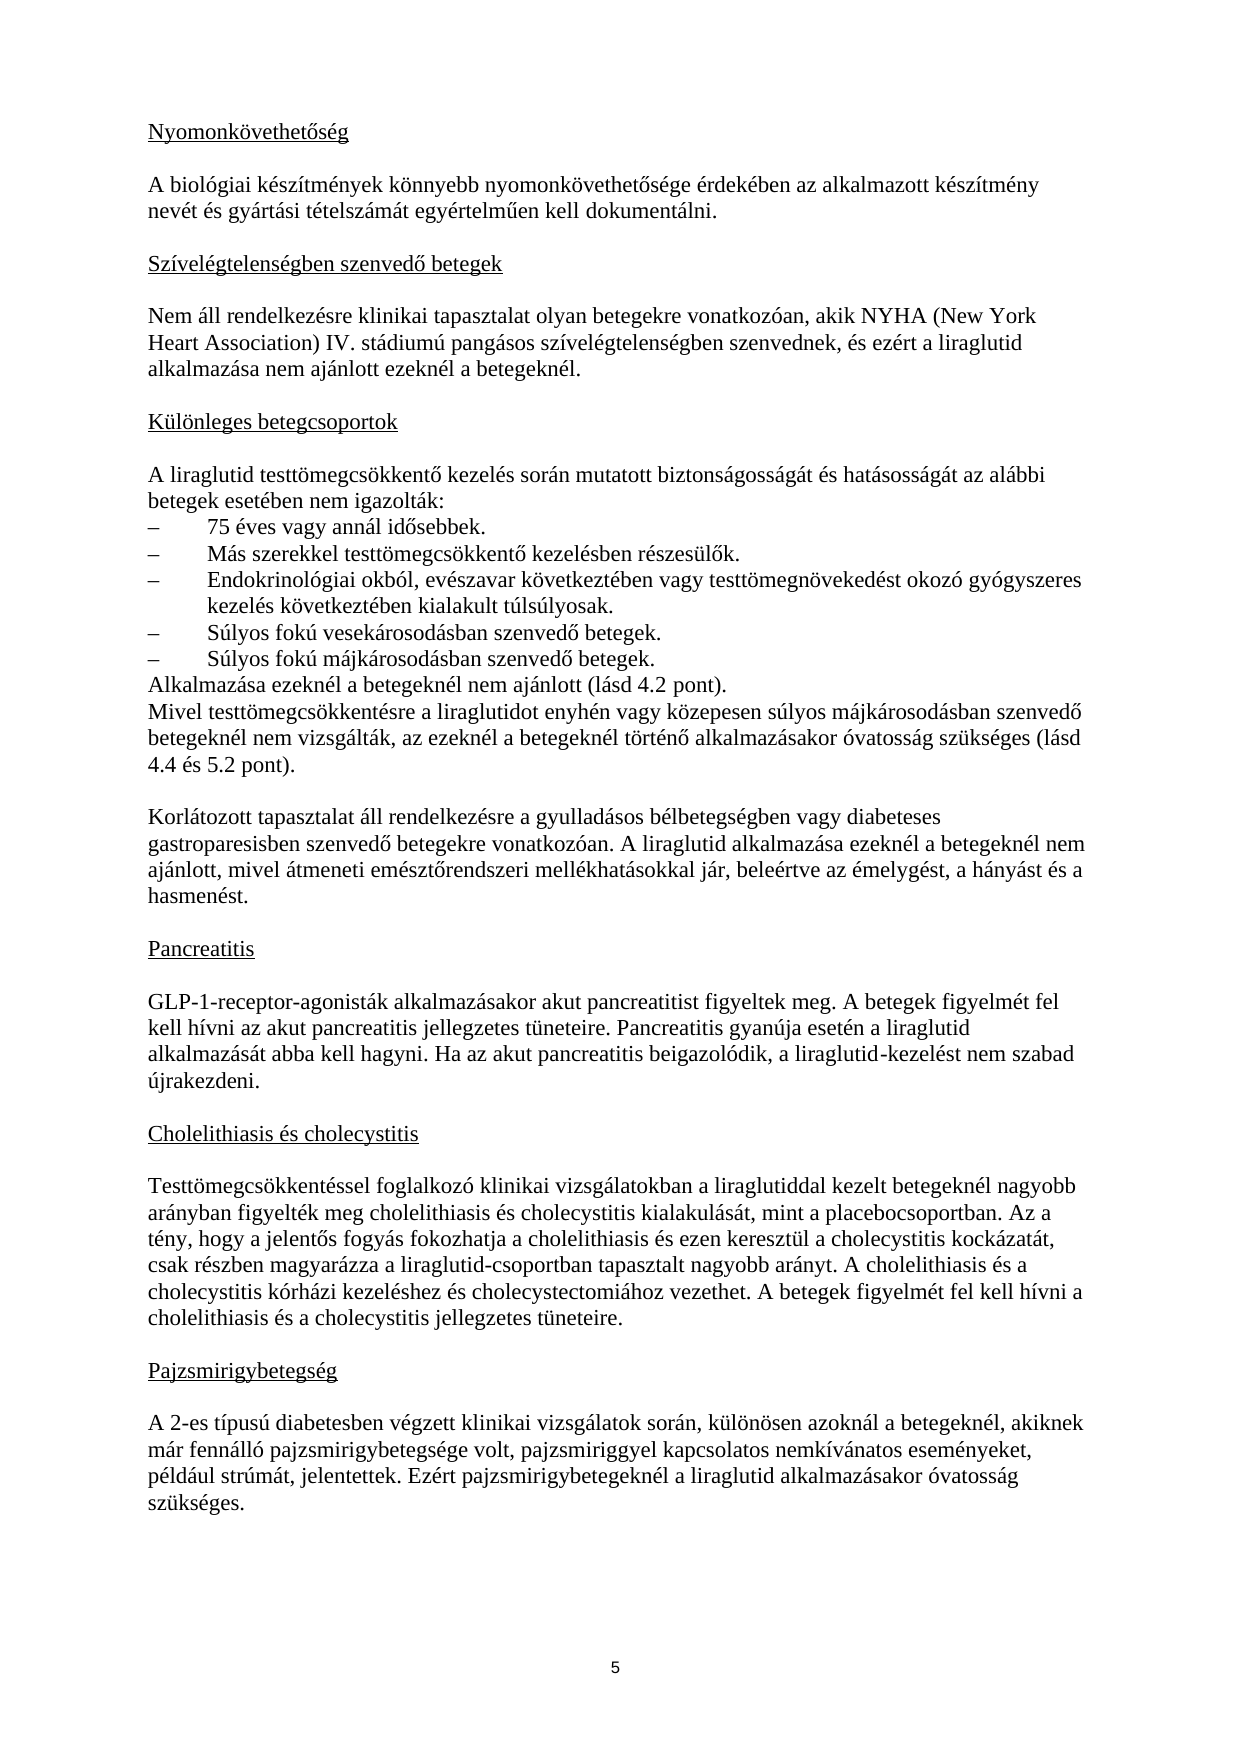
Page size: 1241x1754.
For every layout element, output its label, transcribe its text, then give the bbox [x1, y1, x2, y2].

text Mivel testtömegcsökkentésre a liraglutidot enyhén vagy közepesen súlyos májkárosodásban szenvedő betegeknél nem vizsgálták, az ezeknél a betegeknél történő alkalmazásakor óvatosság szükséges (lásd 4.4 és 5.2 pont). [148, 698, 1092, 777]
text – Súlyos fokú vesekárosodásban szenvedő betegek. [148, 619, 1092, 645]
text Korlátozott tapasztalat áll rendelkezésre a gyulladásos bélbetegségben vagy diabeteses gastroparesisben szenvedő betegekre vonatkozóan. A liraglutid alkalmazása ezeknél a betegeknél nem ajánlott, mivel átmeneti emésztőrendszeri mellékhatásokkal jár, beleértve az émelygést, a hányást és a hasmenést. [148, 803, 1092, 909]
text A 2-es típusú diabetesben végzett klinikai vizsgálatok során, különösen azoknál a betegeknél, akiknek már fennálló pajzsmirigybetegsége volt, pajzsmiriggyel kapcsolatos nemkívánatos eseményeket, például strúmát, jelentettek. Ezért pajzsmirigybetegeknél a liraglutid alkalmazásakor óvatosság szükséges. [148, 1409, 1092, 1515]
text Testtömegcsökkentéssel foglalkozó klinikai vizsgálatokban a liraglutiddal kezelt betegeknél nagyobb arányban figyelték meg cholelithiasis és cholecystitis kialakulását, mint a placebocsoportban. Az a tény, hogy a jelentős fogyás fokozhatja a cholelithiasis és ezen keresztül a cholecystitis kockázatát, csak részben magyarázza a liraglutid-csoportban tapasztalt nagyobb arányt. A cholelithiasis és a cholecystitis kórházi kezeléshez és cholecystectomiához vezethet. A betegek figyelmét fel kell hívni a cholelithiasis és a cholecystitis jellegzetes tüneteire. [148, 1172, 1092, 1330]
text Különleges betegcsoportok [148, 408, 1092, 434]
text Szívelégtelenségben szenvedő betegek [148, 250, 1092, 276]
text Cholelithiasis és cholecystitis [148, 1119, 1092, 1146]
text Pajzsmirigybetegség [148, 1357, 1092, 1383]
text A biológiai készítmények könnyebb nyomonkövethetősége érdekében az alkalmazott készítmény nevét és gyártási tételszámát egyértelműen kell dokumentálni. [148, 171, 1092, 223]
text Nem áll rendelkezésre klinikai tapasztalat olyan betegekre vonatkozóan, akik NYHA (New York Heart Association) IV. stádiumú pangásos szívelégtelenségben szenvednek, és ezért a liraglutid alkalmazása nem ajánlott ezeknél a betegeknél. [148, 303, 1092, 382]
text Pancreatitis [148, 935, 1092, 961]
text – Más szerekkel testtömegcsökkentő kezelésben részesülők. [148, 540, 1092, 566]
text Alkalmazása ezeknél a betegeknél nem ajánlott (lásd 4.2 pont). [148, 672, 1092, 698]
text A liraglutid testtömegcsökkentő kezelés során mutatott biztonságosságát és hatásosságát az alábbi betegek esetében nem igazolták: [148, 461, 1092, 513]
text – Endokrinológiai okból, evészavar következtében vagy testtömegnövekedést okozó gyógyszeres kezelés következtében kialakult túlsúlyosak. [148, 566, 1092, 619]
text Nyomonkövethetőség [148, 118, 1092, 144]
text GLP-1-receptor-agonisták alkalmazásakor akut pancreatitist figyeltek meg. A betegek figyelmét fel kell hívni az akut pancreatitis jellegzetes tüneteire. Pancreatitis gyanúja esetén a liraglutid alkalmazását abba kell hagyni. Ha az akut pancreatitis beigazolódik, a liraglutid-kezelést nem szabad újrakezdeni. [148, 988, 1092, 1093]
text – 75 éves vagy annál idősebbek. [148, 513, 1092, 540]
text – Súlyos fokú májkárosodásban szenvedő betegek. [148, 645, 1092, 672]
